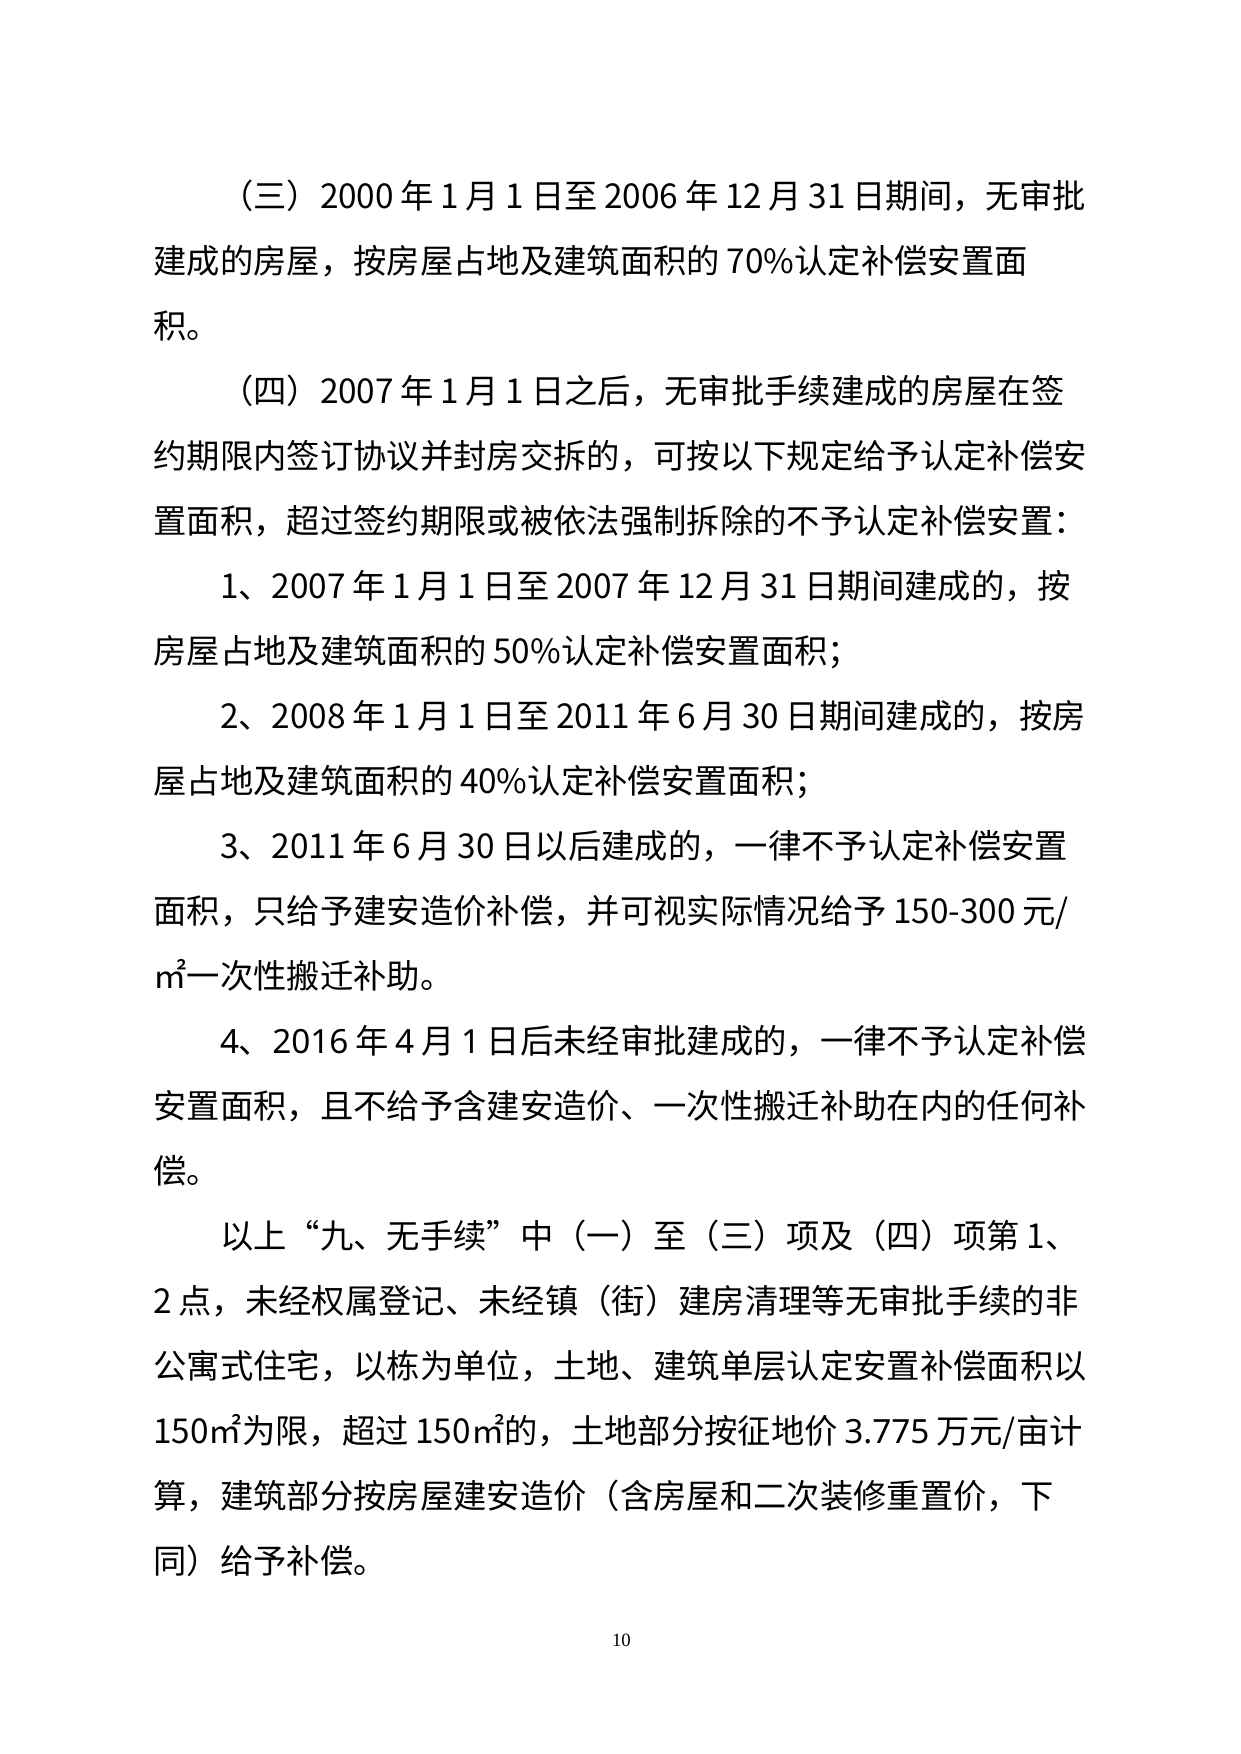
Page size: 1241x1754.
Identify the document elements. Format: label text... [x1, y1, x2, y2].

text 2、2008年1月1日至2011年6月30日期间建成的，按房屋占地及建筑面积的40%认定补偿安置面积； [153, 682, 1089, 812]
text （四）2007年1月1日之后，无审批手续建成的房屋在签约期限内签订协议并封房交拆的，可按以下规定给予认定补偿安置面积，超过签约期限或被依法强制拆除的不予认定补偿安置： [153, 357, 1089, 552]
text 4、2016年4月1日后未经审批建成的，一律不予认定补偿安置面积，且不给予含建安造价、一次性搬迁补助在内的任何补偿。 [153, 1007, 1089, 1202]
text 1、2007年1月1日至2007年12月31日期间建成的，按房屋占地及建筑面积的50%认定补偿安置面积； [153, 552, 1089, 682]
text 以上“九、无手续”中（一）至（三）项及（四）项第1、2点，未经权属登记、未经镇（街）建房清理等无审批手续的非公寓式住宅，以栋为单位，土地、建筑单层认定安置补偿面积以150㎡为限，超过150㎡的，土地部分按征地价3.775万元/亩计算，建筑部分按房屋建安造价（含房屋和二次装修重置价，下同）给予补偿。 [153, 1202, 1089, 1592]
text （三）2000年1月1日至2006年12月31日期间，无审批建成的房屋，按房屋占地及建筑面积的70%认定补偿安置面积。 [153, 162, 1089, 357]
text 3、2011年6月30日以后建成的，一律不予认定补偿安置面积，只给予建安造价补偿，并可视实际情况给予150-300元/㎡一次性搬迁补助。 [153, 812, 1089, 1007]
